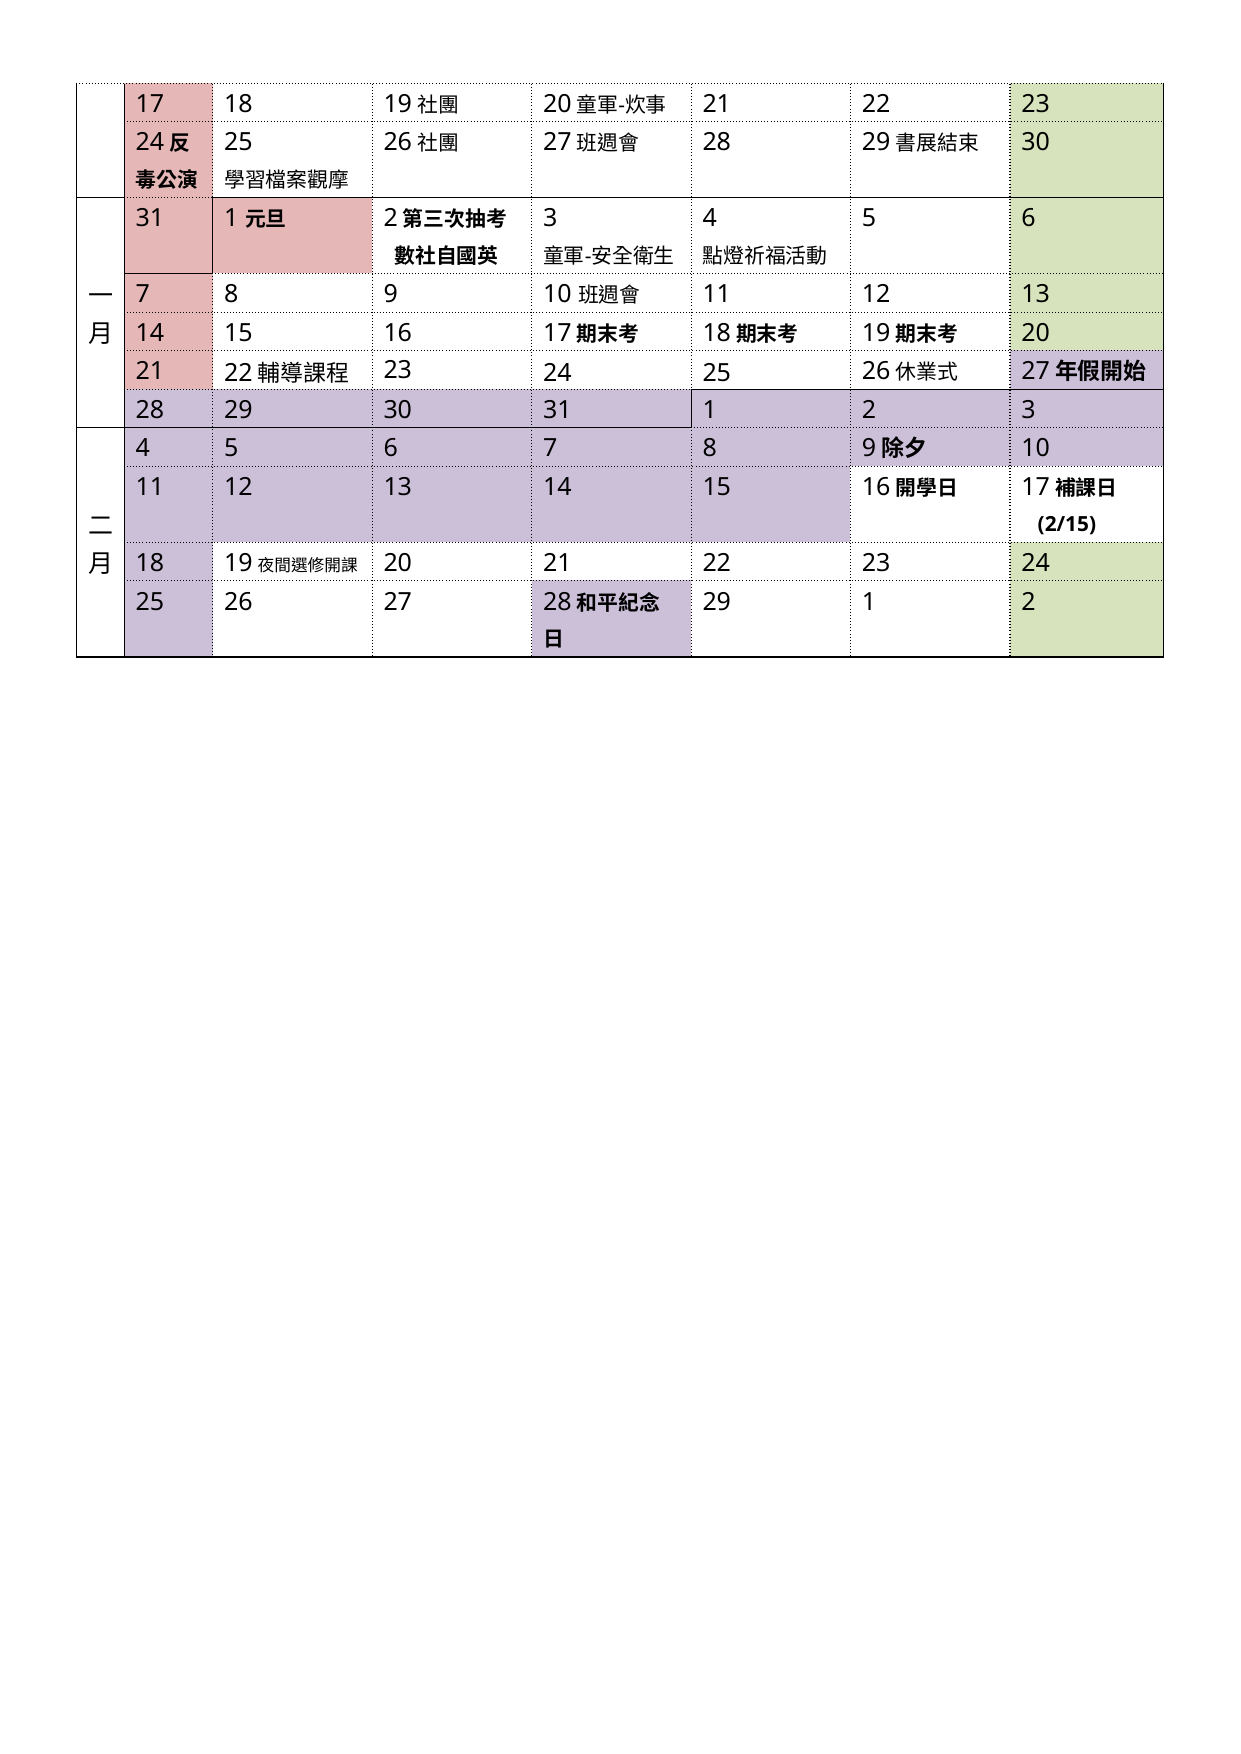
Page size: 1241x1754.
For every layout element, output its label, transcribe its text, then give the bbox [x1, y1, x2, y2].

table_cell 19夜間選修開課 [213, 542, 372, 580]
table_cell 27班週會 [532, 121, 691, 197]
table_cell 27年假開始 [1010, 350, 1163, 389]
table_cell 31 [125, 197, 212, 273]
table_cell 18 [213, 83, 372, 121]
table_cell 16 [372, 312, 532, 350]
table_cell 26社團 [372, 121, 532, 197]
table_cell 2 [1010, 580, 1163, 656]
table_cell 28和平紀念日 [532, 580, 691, 656]
table_cell 31 [532, 389, 691, 427]
table_cell 2 [850, 390, 1010, 427]
table_cell 26 [213, 580, 372, 656]
table_cell 28 [125, 389, 213, 427]
table_cell 29 [213, 389, 372, 427]
table_cell 22輔導課程 [213, 350, 372, 389]
table_cell 一月 [77, 198, 124, 427]
table_cell 25 學習檔案觀摩 [213, 121, 372, 197]
table_cell 12 [213, 466, 372, 542]
table_cell 20童軍-炊事 [532, 83, 691, 121]
table_cell 10 班週會 [532, 273, 691, 312]
table_cell 11 [125, 466, 213, 542]
table_cell 21 [691, 83, 850, 121]
table_cell 16開學日 [850, 466, 1010, 542]
table_cell 30 [1010, 121, 1163, 197]
table_cell 3 [1010, 390, 1163, 427]
table_cell 11 [691, 273, 850, 312]
table_cell 1 [850, 580, 1010, 656]
table_cell 5 [213, 428, 372, 466]
table_cell 15 [213, 312, 372, 350]
table_cell 5 [850, 198, 1010, 273]
table_cell 17期末考 [532, 312, 691, 350]
table_cell 22 [691, 542, 850, 580]
table_cell 23 [372, 350, 532, 389]
table_cell 20 [1010, 312, 1163, 350]
table_cell 24 [1010, 542, 1163, 580]
table_cell 23 [1010, 83, 1163, 121]
table_cell 3 童軍-安全衛生 [532, 198, 691, 273]
table_cell 8 [213, 273, 372, 312]
table_cell 6 [1010, 198, 1163, 273]
table_cell 20 [372, 542, 532, 580]
table_cell 24 [532, 350, 691, 389]
table_cell 7 [532, 428, 691, 466]
table_cell 9除夕 [850, 427, 1010, 466]
table_cell 25 [691, 350, 850, 389]
table_cell 10 [1010, 427, 1163, 466]
table_cell 29 [691, 580, 850, 656]
table_cell 17補課日 (2/15) [1010, 466, 1163, 542]
table_cell 8 [691, 427, 850, 466]
table_cell 19社團 [372, 83, 532, 121]
table_cell 22 [850, 83, 1010, 121]
table_cell 4 [125, 428, 213, 466]
table_cell 1 [692, 390, 850, 427]
table_cell 26休業式 [850, 350, 1010, 389]
table_cell 24反毒公演 [125, 121, 213, 197]
table_cell 9 [372, 273, 532, 312]
table_cell 15 [691, 466, 850, 542]
table_cell 21 [125, 350, 213, 389]
table_cell 18 [125, 542, 213, 580]
table_cell 14 [532, 466, 691, 542]
table_cell 13 [372, 466, 532, 542]
table_cell 21 [532, 542, 691, 580]
table_cell 14 [125, 312, 213, 350]
table_cell 27 [372, 580, 532, 656]
table_cell 7 [125, 274, 213, 312]
table_cell 4 點燈祈福活動 [691, 198, 850, 273]
table_cell 12 [850, 273, 1010, 312]
table_cell 2第三次抽考 數社自國英 [372, 198, 532, 273]
table_cell 6 [372, 428, 532, 466]
table_cell 30 [372, 389, 532, 427]
table_cell 29書展結束 [850, 121, 1010, 197]
table_cell 25 [125, 580, 213, 656]
table_cell 28 [691, 121, 850, 197]
table_cell 18期末考 [691, 312, 850, 350]
table_cell 23 [850, 542, 1010, 580]
table_cell 17 [125, 83, 213, 121]
table_cell 13 [1010, 273, 1163, 312]
table_cell 19期末考 [850, 312, 1010, 350]
table_cell 二月 [77, 428, 124, 656]
table_cell 1 元旦 [213, 198, 372, 273]
